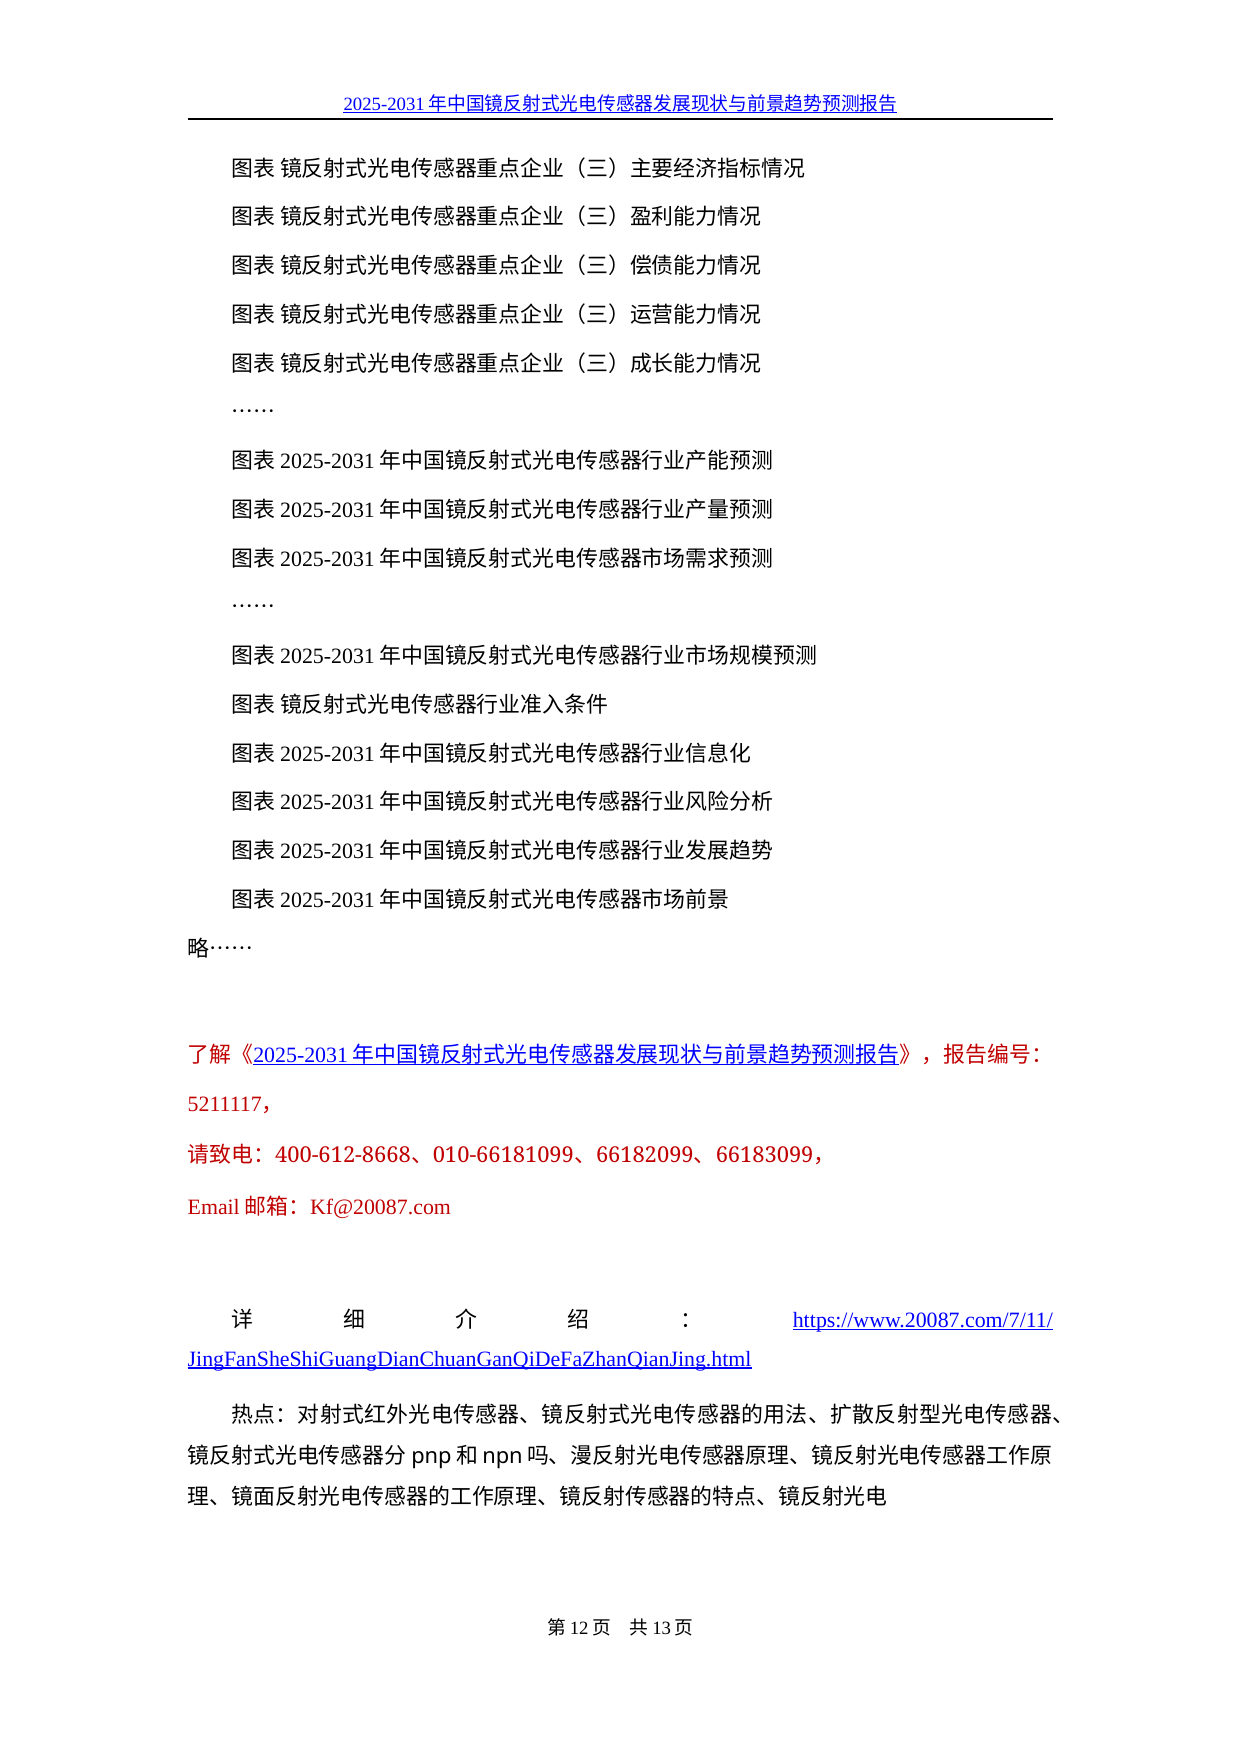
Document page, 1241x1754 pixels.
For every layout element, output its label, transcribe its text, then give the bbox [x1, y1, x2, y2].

text 热点：对射式红外光电传感器、镜反射式光电传感器的用法、扩散反射型光电传感器、镜反射式光电传感器分pnp和npn吗、漫反射光电传感器原理、镜反射光电传感器工作原理、镜面反射光电传感器的工作原理、镜反射传感器的特点、镜反射光电 [187, 1397, 1053, 1511]
text 了解《2025-2031年中国镜反射式光电传感器发展现状与前景趋势预测报告》，报告编号：5211117， [187, 1037, 1053, 1118]
text Email邮箱：Kf@20087.com [187, 1188, 1053, 1221]
text 请致电：400-612-8668、010-66181099、66182099、66183099， [187, 1137, 1053, 1169]
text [187, 150, 1053, 963]
text 详细介绍：https://www.20087.com/7/11/JingFanSheShiGuangDianChuanGanQiDeFaZhanQianJing.html [187, 1301, 1053, 1374]
